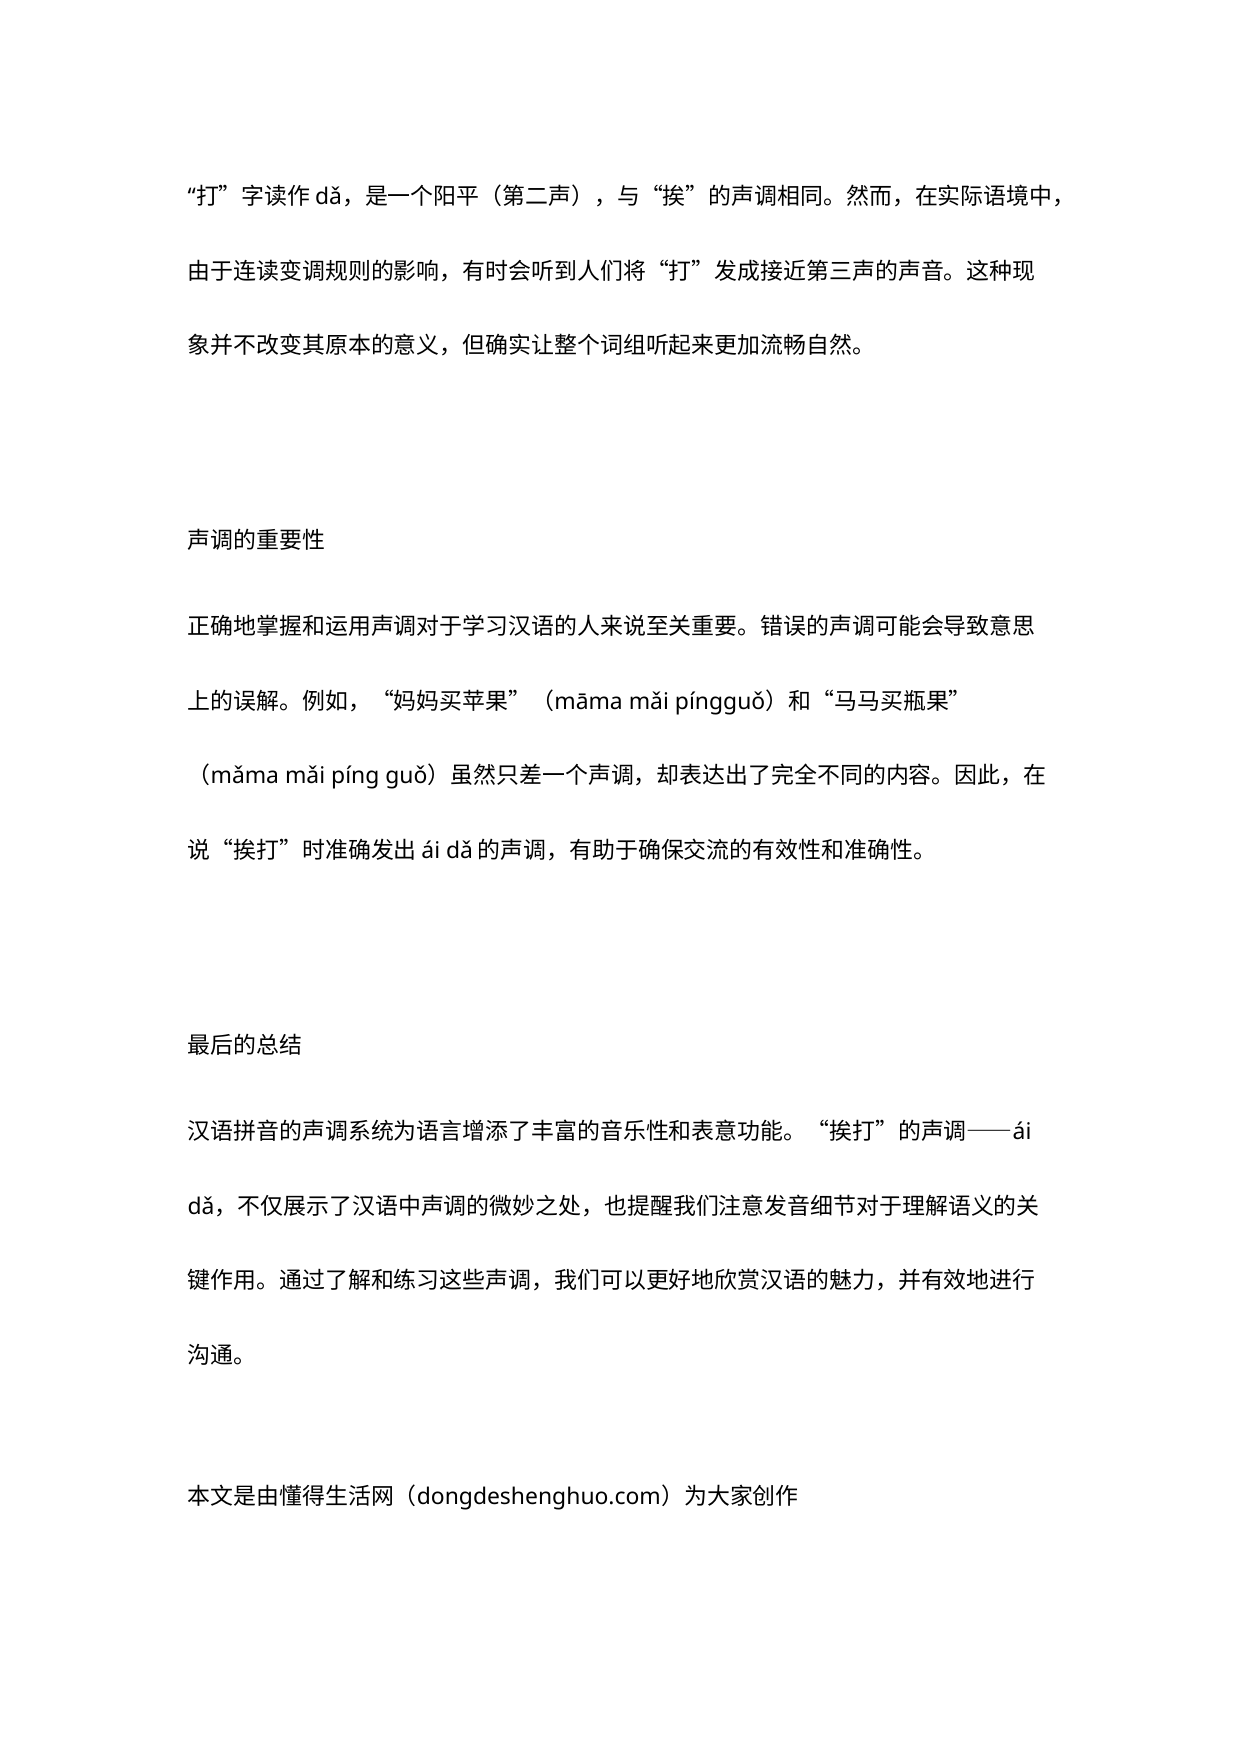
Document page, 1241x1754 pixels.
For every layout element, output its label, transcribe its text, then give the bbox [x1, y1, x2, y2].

text 汉语拼音的声调系统为语言增添了丰富的音乐性和表意功能。“挨打”的声调——ái dǎ，不仅展示了汉语中声调的微妙之处，也提醒我们注意发音细节对于理解语义的关键作用。通过了解和练习这些声调，我们可以更好地欣赏汉语的魅力，并有效地进行沟通。 [187, 1097, 1053, 1386]
text “打”字读作dǎ，是一个阳平（第二声），与“挨”的声调相同。然而，在实际语境中，由于连读变调规则的影响，有时会听到人们将“打”发成接近第三声的声音。这种现象并不改变其原本的意义，但确实让整个词组听起来更加流畅自然。 [187, 162, 1053, 376]
text 正确地掌握和运用声调对于学习汉语的人来说至关重要。错误的声调可能会导致意思上的误解。例如，“妈妈买苹果”（māma mǎi píngguǒ）和“马马买瓶果”（mǎma mǎi píng guǒ）虽然只差一个声调，却表达出了完全不同的内容。因此，在说“挨打”时准确发出ái dǎ的声调，有助于确保交流的有效性和准确性。 [187, 592, 1053, 881]
text 最后的总结 [187, 1011, 1053, 1076]
text 本文是由懂得生活网（dongdeshenghuo.com）为大家创作 [187, 1462, 1053, 1527]
text 声调的重要性 [187, 506, 1053, 571]
